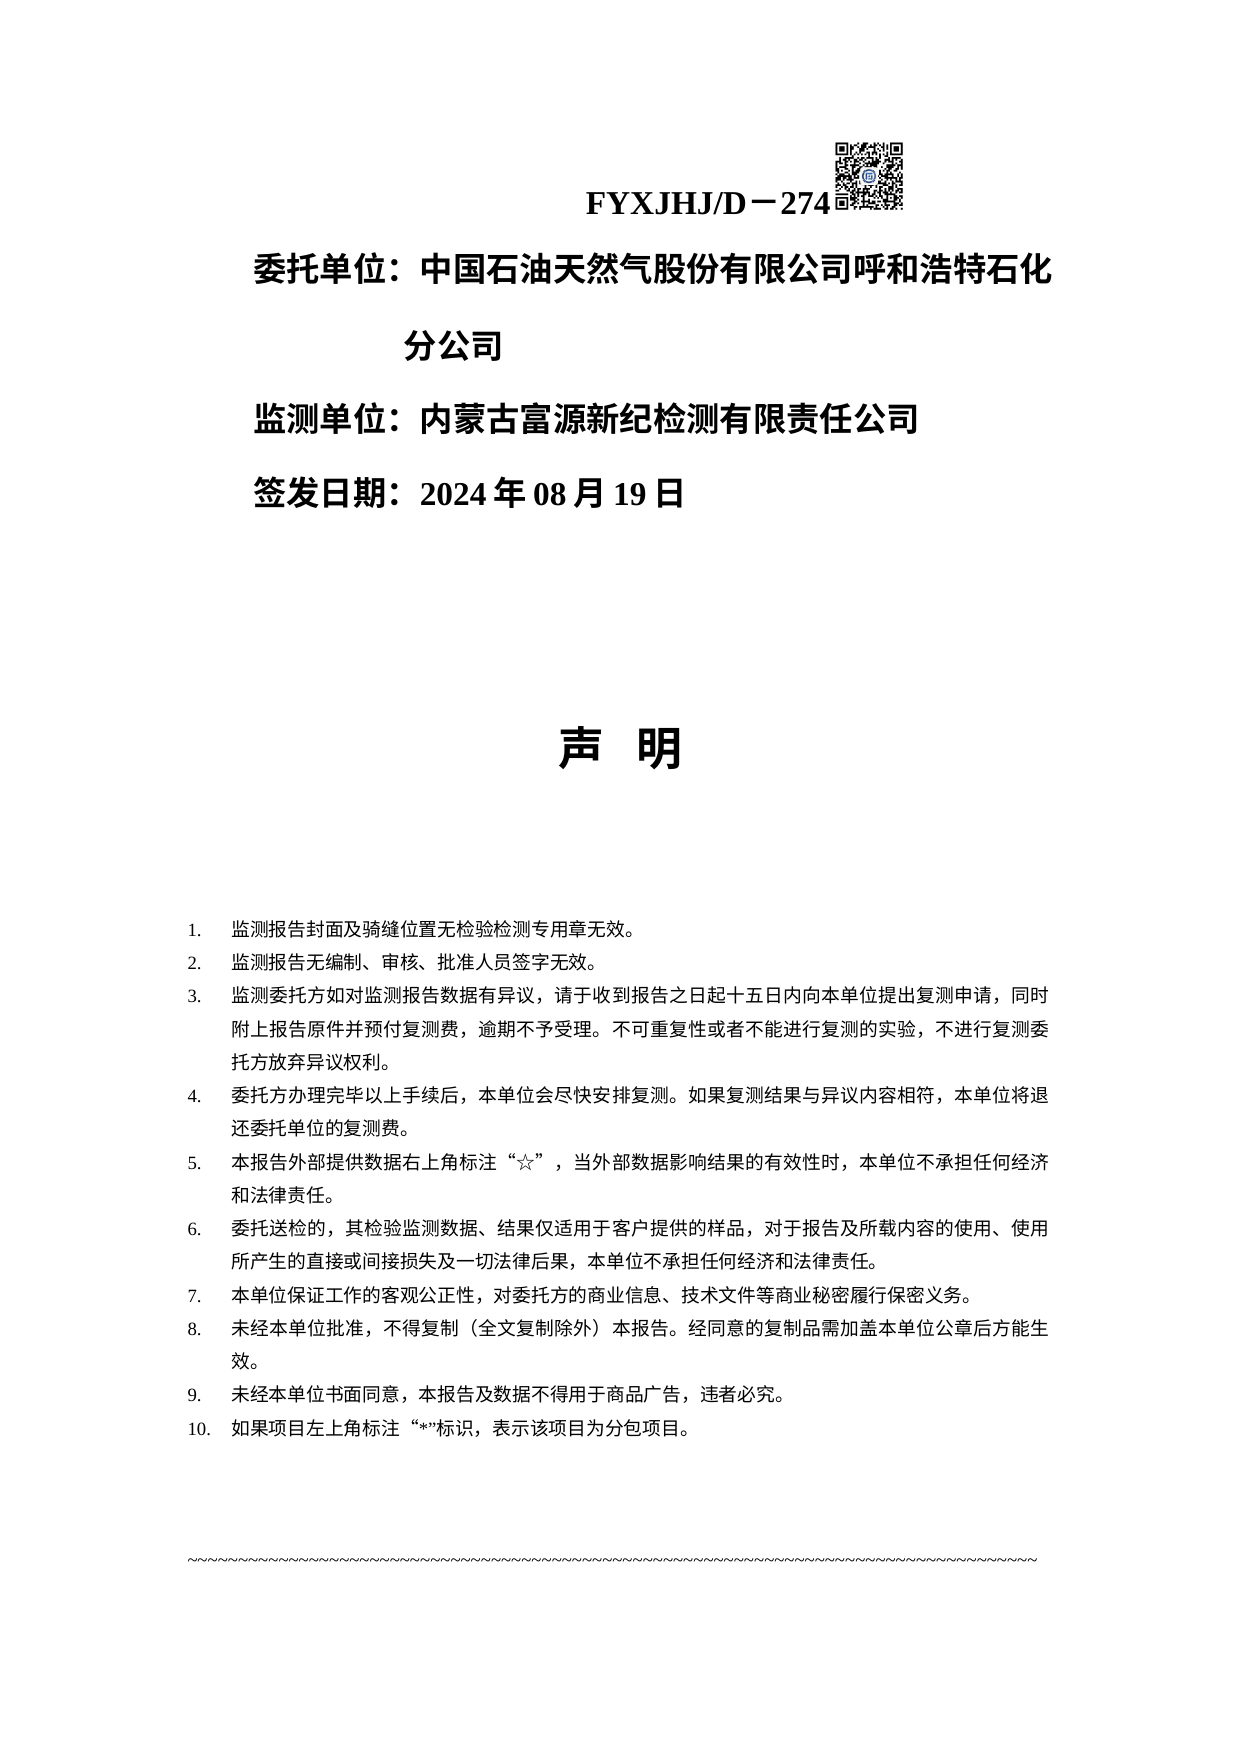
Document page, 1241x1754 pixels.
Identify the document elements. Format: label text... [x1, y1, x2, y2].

list 监测报告无编制、审核、批准人员签字无效。 [187, 945, 1053, 978]
text 声 明 [187, 712, 1053, 779]
list 如果项目左上角标注“*”标识，表示该项目为分包项目。 [187, 1410, 1053, 1443]
text 签发日期：2024年08月19日 [253, 458, 1053, 524]
picture [830, 137, 908, 215]
list 未经本单位批准，不得复制（全文复制除外）本报告。经同意的复制品需加盖本单位公章后方能生效。 [187, 1310, 1053, 1377]
list 本报告外部提供数据右上角标注“☆”，当外部数据影响结果的有效性时，本单位不承担任何经济和法律责任。 [187, 1144, 1053, 1211]
list 委托送检的，其检验监测数据、结果仅适用于客户提供的样品，对于报告及所载内容的使用、使用所产生的直接或间接损失及一切法律后果，本单位不承担任何经济和法律责任。 [187, 1211, 1053, 1277]
list 未经本单位书面同意，本报告及数据不得用于商品广告，违者必究。 [187, 1377, 1053, 1410]
list 监测委托方如对监测报告数据有异议，请于收到报告之日起十五日内向本单位提出复测申请，同时附上报告原件并预付复测费，逾期不予受理。不可重复性或者不能进行复测的实验，不进行复测委托方放弃异议权利。 [187, 978, 1053, 1078]
text 监测单位：内蒙古富源新纪检测有限责任公司 [253, 384, 1053, 450]
text 委托单位：中国石油天然气股份有限公司呼和浩特石化分公司 [253, 234, 1053, 377]
text ~~~~~~~~~~~~~~~~~~~~~~~~~~~~~~~~~~~~~~~~~~~~~~~~~~~~~~~~~~~~~~~~~~~~~~~~~~~~~~~~~~~~ [187, 1543, 1053, 1576]
list 本单位保证工作的客观公正性，对委托方的商业信息、技术文件等商业秘密履行保密义务。 [187, 1277, 1053, 1310]
list 监测报告封面及骑缝位置无检验检测专用章无效。 [187, 912, 1053, 945]
list 委托方办理完毕以上手续后，本单位会尽快安排复测。如果复测结果与异议内容相符，本单位将退还委托单位的复测费。 [187, 1078, 1053, 1144]
